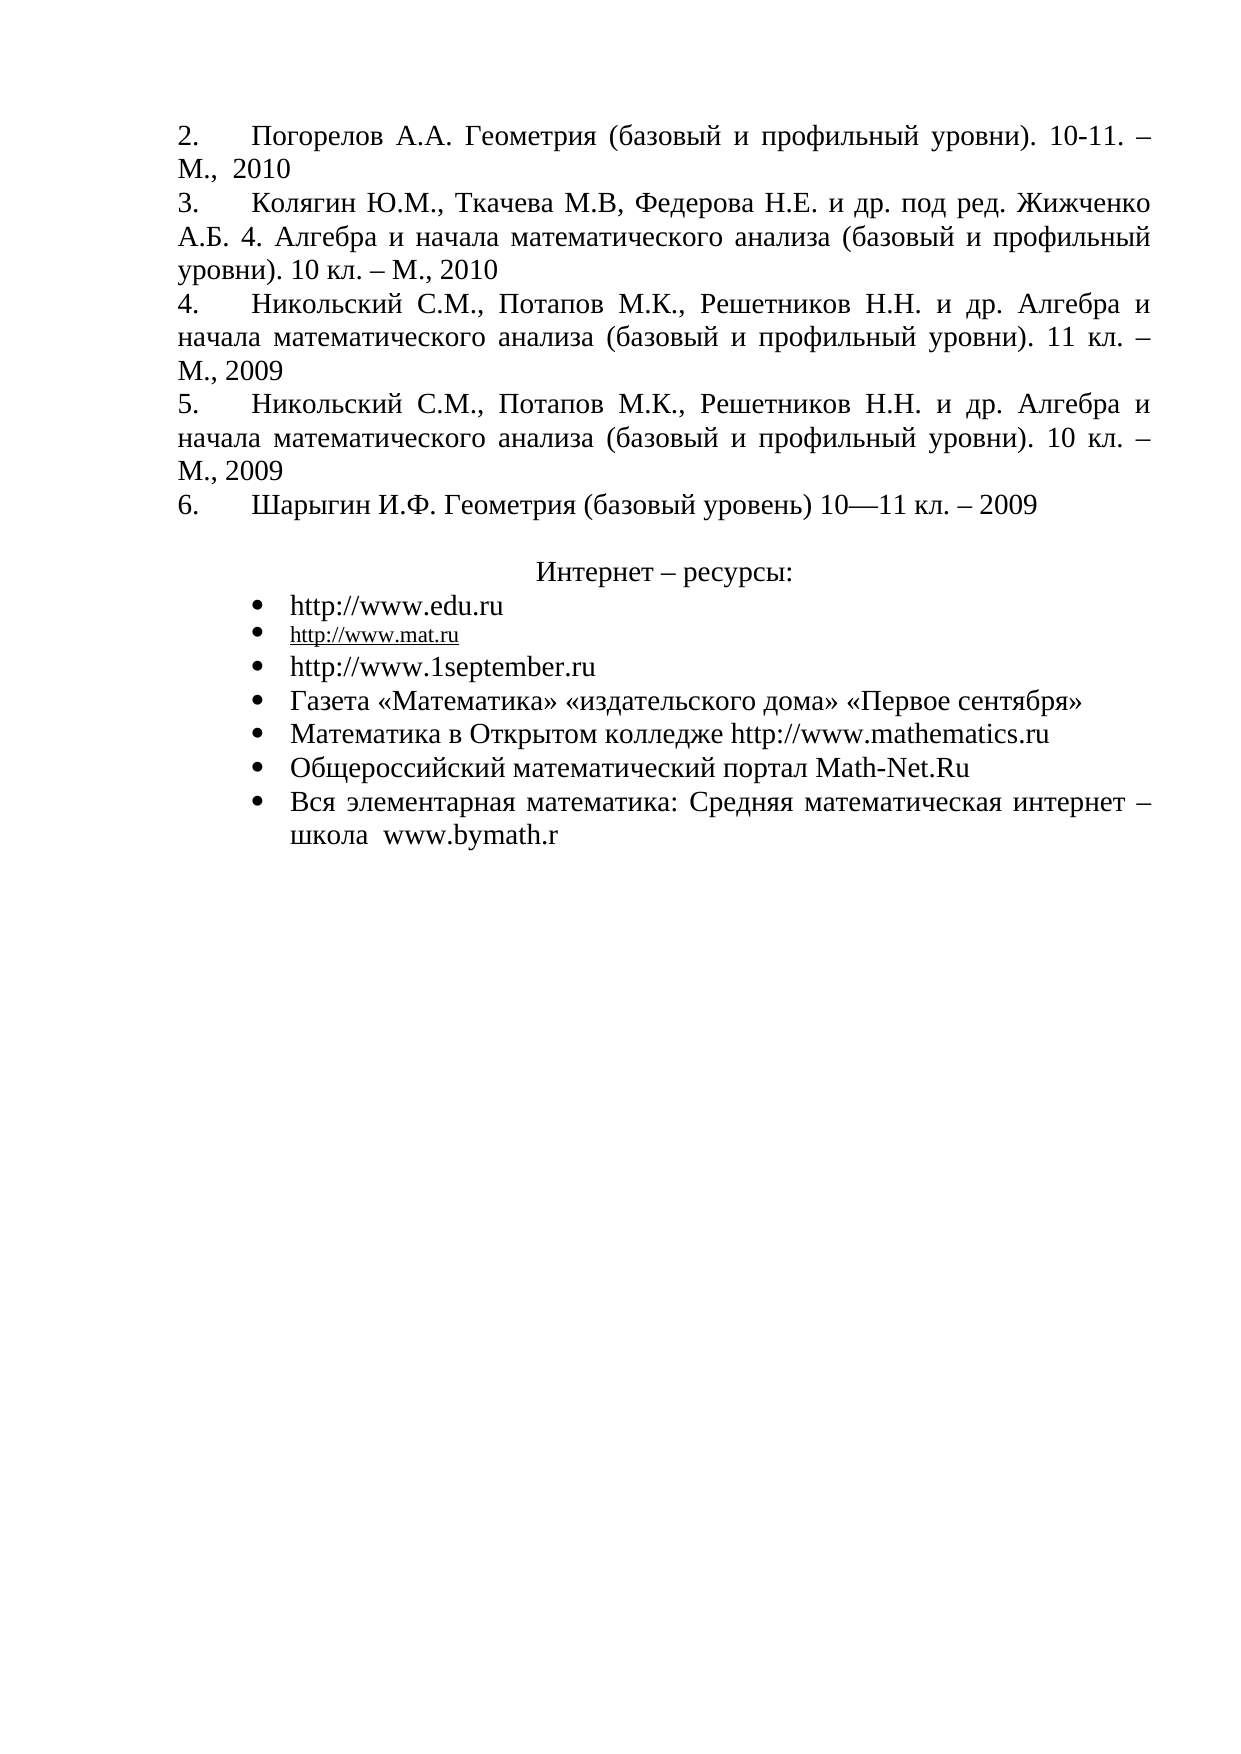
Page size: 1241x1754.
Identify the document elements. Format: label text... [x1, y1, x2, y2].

list http://www.edu.ru [252, 588, 1152, 621]
list http://www.1september.ru [252, 649, 1152, 683]
text 4. Никольский С.М., Потапов М.К., Решетников Н.Н. и др. Алгебра и начала математического анализа (базовый и профильный уровни). 11 кл. – М., 2009 [177, 286, 1152, 386]
text Интернет – ресурсы: [177, 554, 1152, 588]
list http://www.mat.ru [252, 621, 1152, 649]
list Вся элементарная математика: Средняя математическая интернет –школа www.bymath.r [252, 784, 1152, 851]
text 6. Шарыгин И.Ф. Геометрия (базовый уровень) 10—11 кл. – 2009 [177, 487, 1152, 521]
text 3. Колягин Ю.М., Ткачева М.В, Федерова Н.Е. и др. под ред. Жижченко А.Б. 4. Алгебра и начала математического анализа (базовый и профильный уровни). 10 кл. – М., 2010 [177, 185, 1152, 286]
list Математика в Открытом колледже http://www.mathematics.ru [252, 716, 1152, 750]
text 5. Никольский С.М., Потапов М.К., Решетников Н.Н. и др. Алгебра и начала математического анализа (базовый и профильный уровни). 10 кл. – М., 2009 [177, 386, 1152, 487]
text 2. Погорелов А.А. Геометрия (базовый и профильный уровни). 10-11. – М., 2010 [177, 118, 1152, 185]
list Общероссийский математический портал Math-Net.Ru [252, 750, 1152, 784]
list Газета «Математика» «издательского дома» «Первое сентября» [252, 683, 1152, 716]
